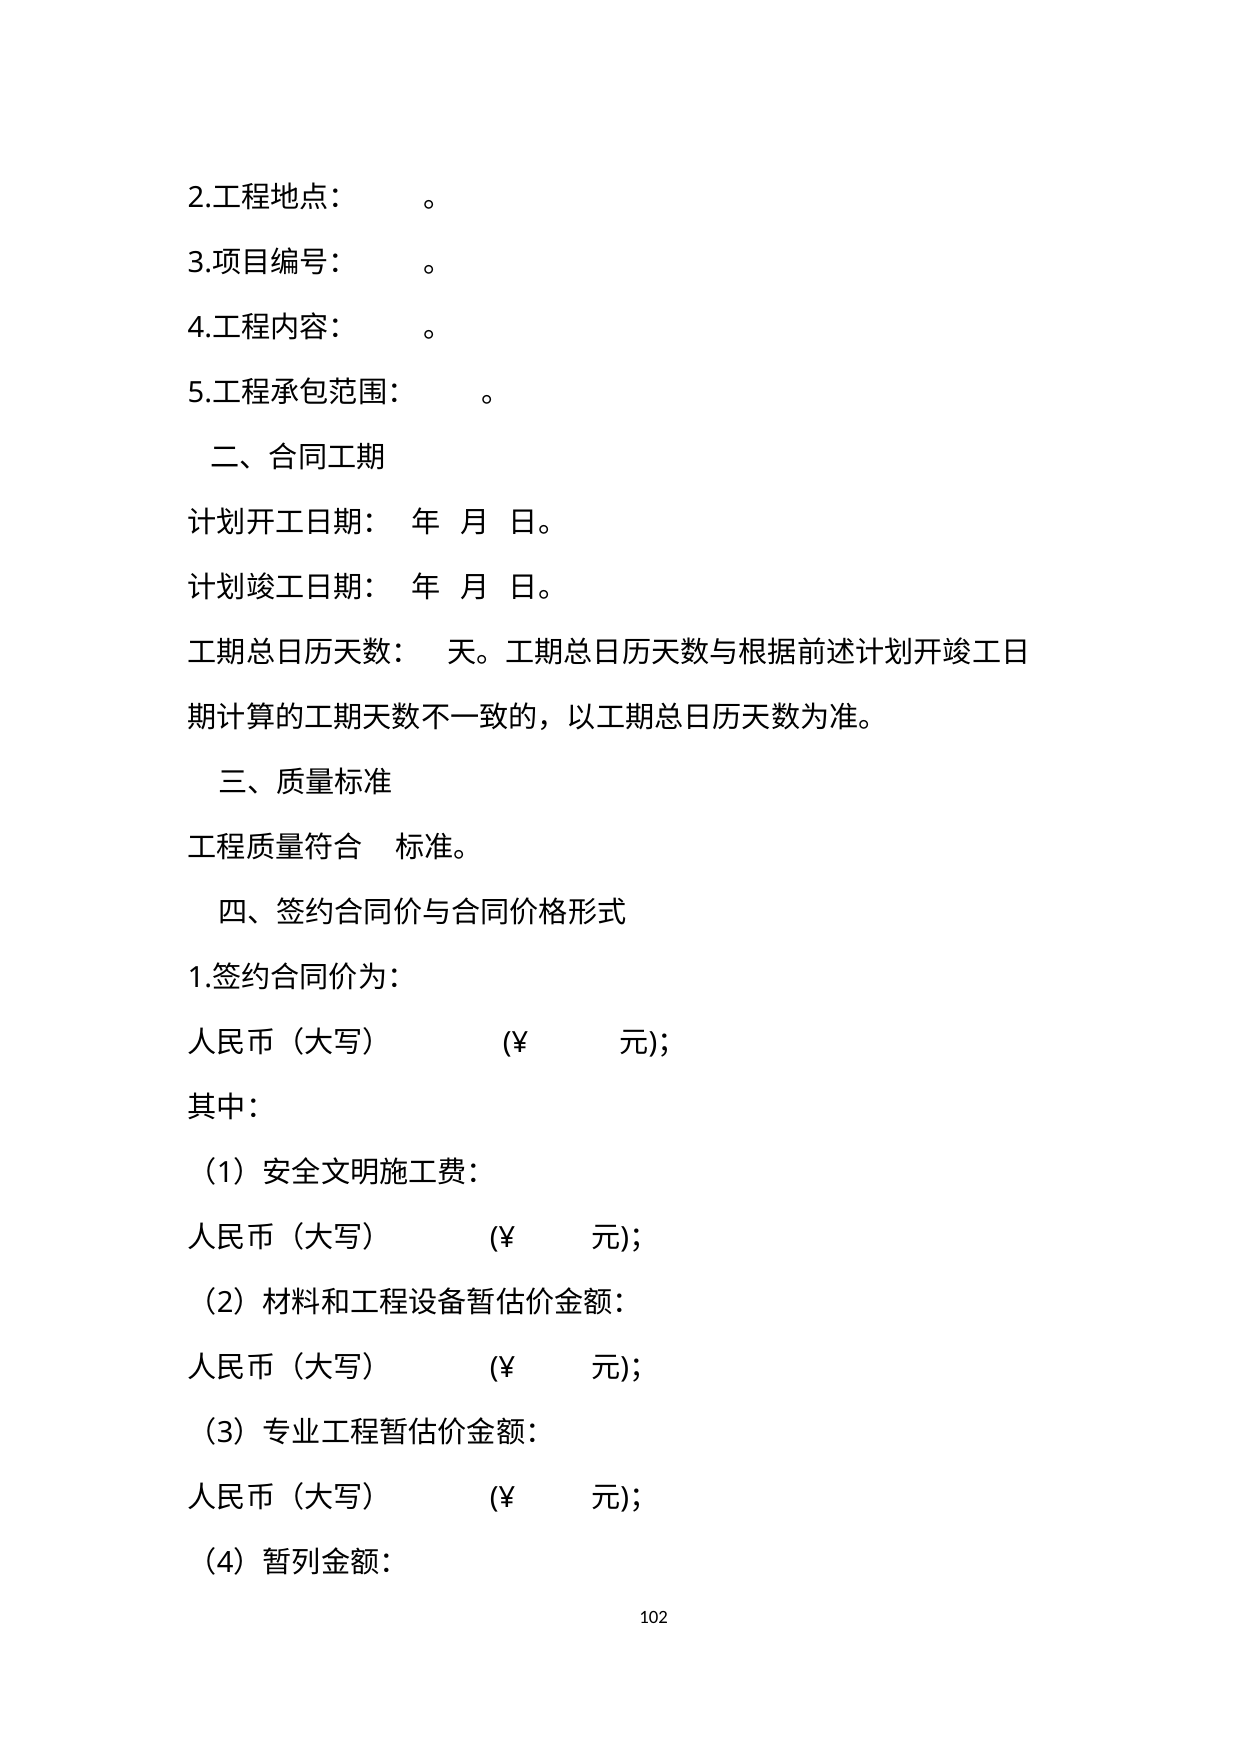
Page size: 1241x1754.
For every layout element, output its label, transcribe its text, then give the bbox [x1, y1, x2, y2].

text 工程质量符合 标准。 [187, 812, 1053, 877]
text 1.签约合同价为： [187, 942, 1053, 1007]
text （2）材料和工程设备暂估价金额： [187, 1267, 1053, 1332]
text 计划开工日期： 年 月 日。 [187, 487, 1053, 552]
text 人民币（大写） (¥ 元)； [187, 1202, 1053, 1267]
text 计划竣工日期： 年 月 日。 [187, 552, 1053, 617]
text 3.项目编号： 。 [187, 227, 1053, 292]
text （3）专业工程暂估价金额： [187, 1397, 1053, 1462]
text 其中： [187, 1072, 1053, 1137]
text 人民币（大写） (¥ 元)； [187, 1007, 1053, 1072]
text （4）暂列金额： [187, 1527, 1053, 1592]
text 人民币（大写） (¥ 元)； [187, 1332, 1053, 1397]
text 2.工程地点： 。 [187, 162, 1053, 227]
text （1）安全文明施工费： [187, 1137, 1053, 1202]
text 三、质量标准 [187, 747, 1053, 812]
text 二、合同工期 [187, 422, 1053, 487]
text 四、签约合同价与合同价格形式 [187, 877, 1053, 942]
text 工期总日历天数： 天。工期总日历天数与根据前述计划开竣工日期计算的工期天数不一致的，以工期总日历天数为准。 [187, 617, 1053, 747]
text 4.工程内容： 。 [187, 292, 1053, 357]
text 5.工程承包范围： 。 [187, 357, 1053, 422]
text 人民币（大写） (¥ 元)； [187, 1462, 1053, 1527]
